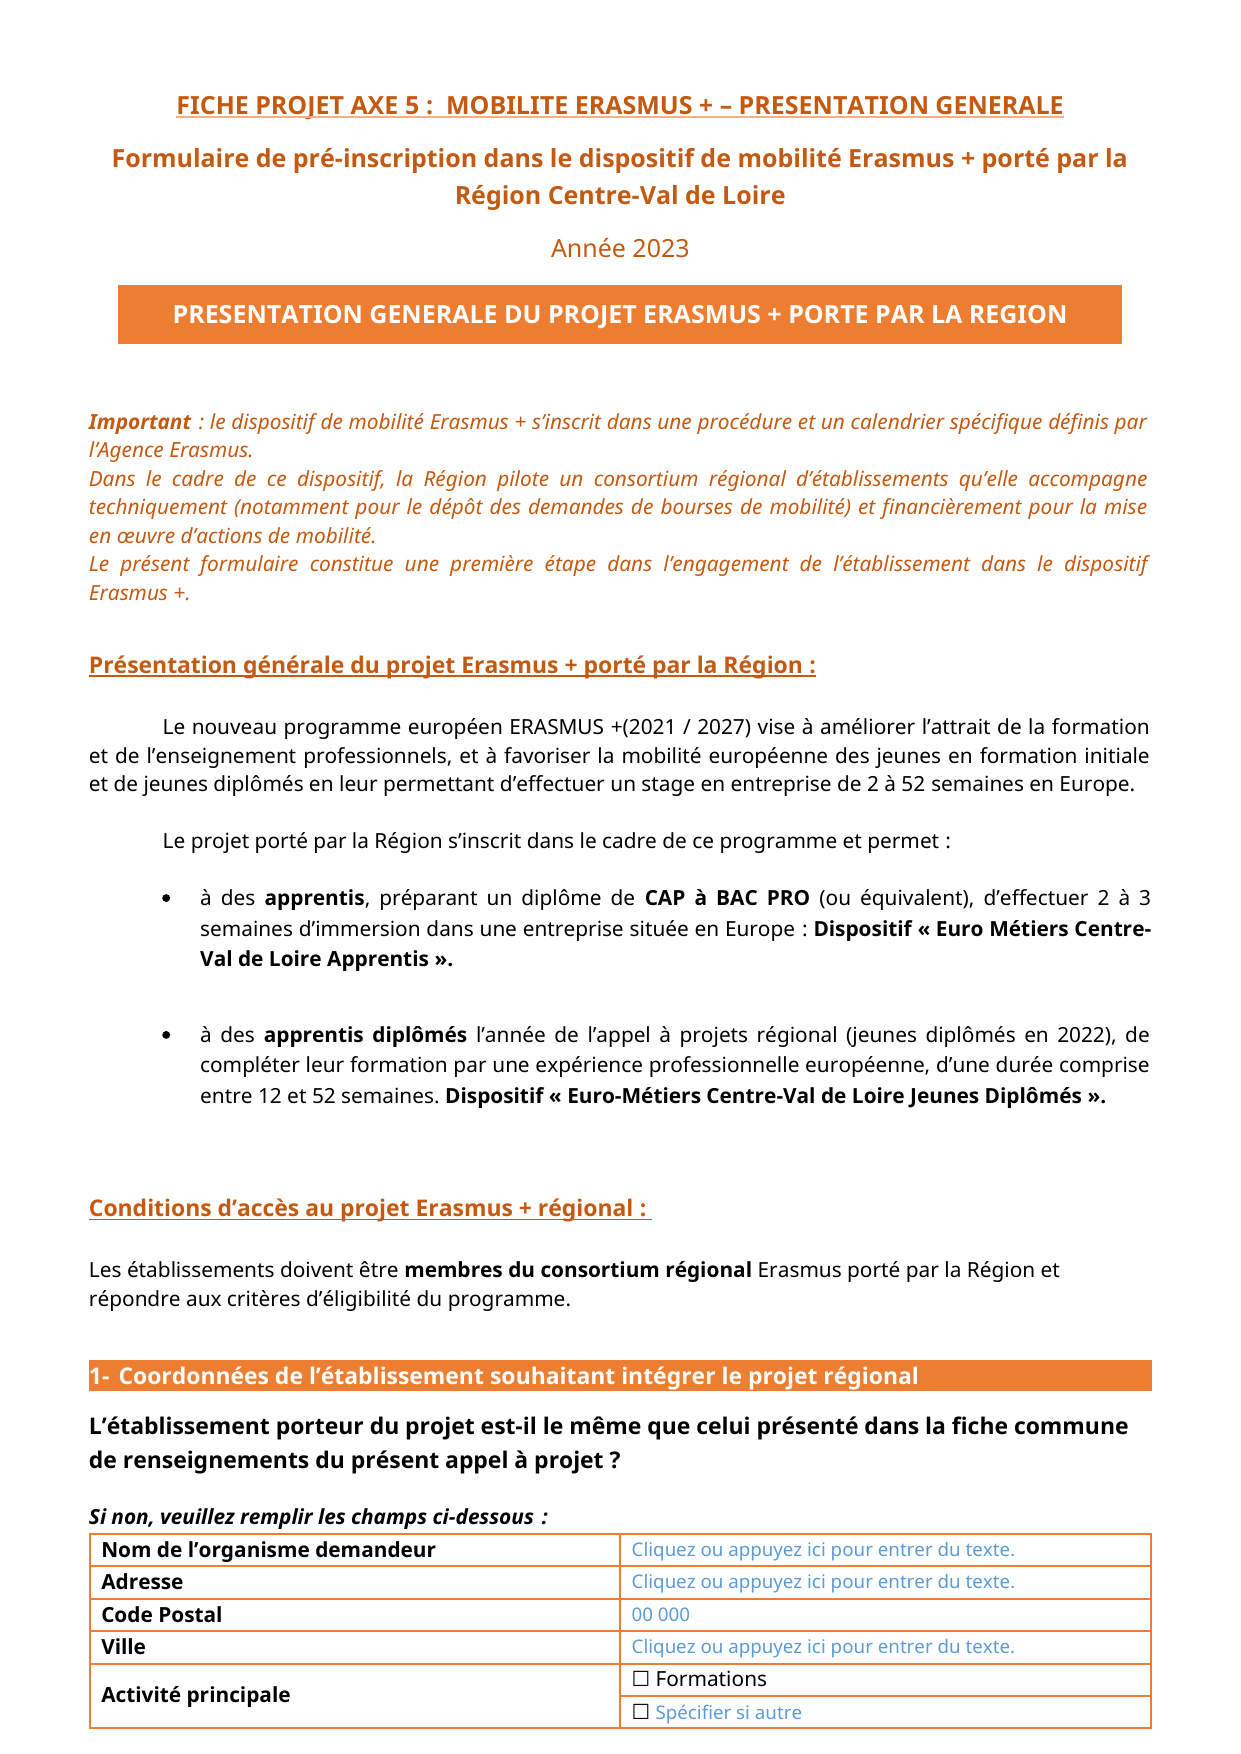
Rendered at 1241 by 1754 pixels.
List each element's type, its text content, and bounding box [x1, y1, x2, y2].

list à des apprentis diplômés l’année de l’appel à projets régional (jeunes diplômés en 2022), de compléter leur formation par une expérience professionnelle européenne, d’une durée comprise entre 12 et 52 semaines. Dispositif « Euro-Métiers Centre-Val de Loire Jeunes Diplômés ». [162, 1020, 1152, 1110]
list à des apprentis, préparant un diplôme de CAP à BAC PRO (ou équivalent), d’effectuer 2 à 3 semaines d’immersion dans une entreprise située en Europe : Dispositif « Euro Métiers Centre-Val de Loire Apprentis ». [162, 883, 1152, 973]
text L’établissement porteur du projet est-il le même que celui présenté dans la fiche commune de renseignements du présent appel à projet ? [89, 1410, 1152, 1475]
text Le nouveau programme européen ERASMUS +(2021 / 2027) vise à améliorer l’attrait de la formation et de l’enseignement professionnels, et à favoriser la mobilité européenne des jeunes en formation initiale et de jeunes diplômés en leur permettant d’effectuer un stage en entreprise de 2 à 52 semaines en Europe. [89, 712, 1152, 798]
text FICHE PROJET AXE 5 : MOBILITE ERASMUS + – PRESENTATION GENERALE [89, 87, 1152, 122]
text Les établissements doivent être membres du consortium régional Erasmus porté par la Région et répondre aux critères d’éligibilité du programme. [89, 1256, 1152, 1312]
text Le projet porté par la Région s’inscrit dans le cadre de ce programme et permet : [89, 826, 1152, 854]
text Important : le dispositif de mobilité Erasmus + s’inscrit dans une procédure et un calendrier spécifique définis par l’Agence Erasmus. [89, 407, 1152, 464]
table_cell [621, 1567, 1150, 1598]
table_cell Code Postal [91, 1600, 619, 1630]
table_cell [621, 1697, 1150, 1727]
text Si non, veuillez remplir les champs ci-dessous : [89, 1502, 1152, 1531]
table_cell Adresse [91, 1567, 619, 1598]
table_cell [621, 1600, 1150, 1630]
text Dans le cadre de ce dispositif, la Région pilote un consortium régional d’établissements qu’elle accompagne techniquement (notamment pour le dépôt des demandes de bourses de mobilité) et financièrement pour la mise en œuvre d’actions de mobilité. [89, 464, 1152, 549]
table_cell Formations [621, 1665, 1150, 1695]
table_header PRESENTATION GENERALE DU PROJET ERASMUS + PORTE PAR LA REGION [118, 285, 1122, 344]
table_cell Ville [91, 1632, 619, 1662]
table_cell [621, 1632, 1150, 1662]
table_cell Activité principale [91, 1665, 619, 1727]
table_header Nom de l’organisme demandeur [91, 1535, 619, 1565]
text Année 2023 [89, 231, 1152, 265]
text Le présent formulaire constitue une première étape dans l’engagement de l’établissement dans le dispositif Erasmus +. [89, 549, 1152, 606]
text Formulaire de pré-inscription dans le dispositif de mobilité Erasmus + porté par la Région Centre-Val de Loire [89, 141, 1152, 212]
text Conditions d’accès au projet Erasmus + régional : [89, 1192, 1152, 1223]
text Présentation générale du projet Erasmus + porté par la Région : [89, 649, 1152, 680]
table_header [621, 1535, 1150, 1565]
list Coordonnées de l’établissement souhaitant intégrer le projet régional [89, 1360, 1152, 1391]
